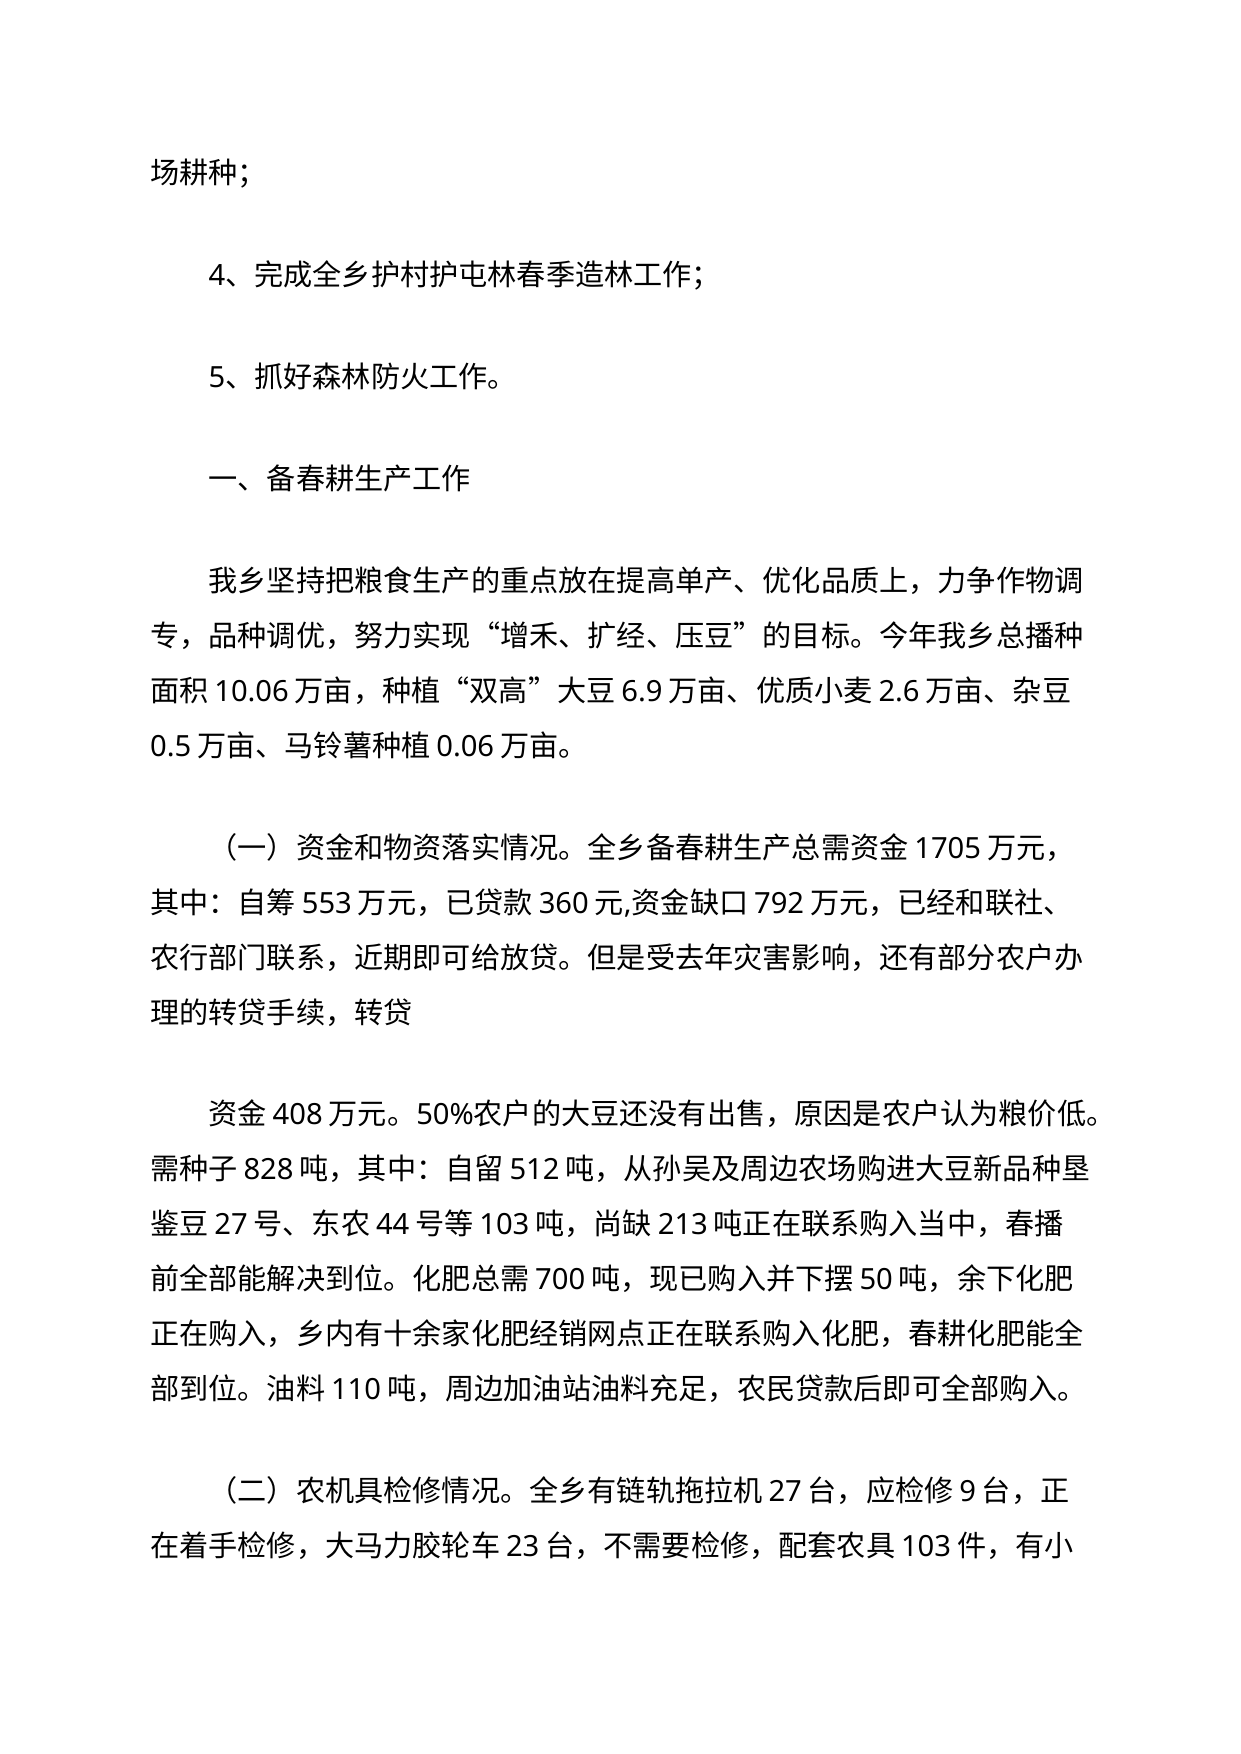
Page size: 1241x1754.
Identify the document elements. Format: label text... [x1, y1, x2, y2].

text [150, 150, 1090, 192]
text 5、抓好森林防火工作。 [150, 354, 1090, 396]
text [150, 1468, 1090, 1565]
text 4、完成全乡护村护屯林春季造林工作； [150, 252, 1090, 294]
text 我乡坚持把粮食生产的重点放在提高单产、优化品质上，力争作物调专，品种调优，努力实现“增禾、扩经、压豆”的目标。今年我乡总播种面积10.06万亩，种植“双高”大豆6.9万亩、优质小麦2.6万亩、杂豆0.5万亩、马铃薯种植0.06万亩。 [150, 557, 1090, 765]
text （一）资金和物资落实情况。全乡备春耕生产总需资金1705万元，其中：自筹553万元，已贷款360元,资金缺口792万元，已经和联社、农行部门联系，近期即可给放贷。但是受去年灾害影响，还有部分农户办理的转贷手续，转贷 [150, 824, 1090, 1031]
text 一、备春耕生产工作 [150, 456, 1090, 498]
text 资金408万元。50%农户的大豆还没有出售，原因是农户认为粮价低。需种子828吨，其中：自留512吨，从孙吴及周边农场购进大豆新品种垦鉴豆27号、东农44号等103吨，尚缺213吨正在联系购入当中，春播前全部能解决到位。化肥总需700吨，现已购入并下摆50吨，余下化肥正在购入，乡内有十余家化肥经销网点正在联系购入化肥，春耕化肥能全部到位。油料110吨，周边加油站油料充足，农民贷款后即可全部购入。 [150, 1091, 1090, 1408]
